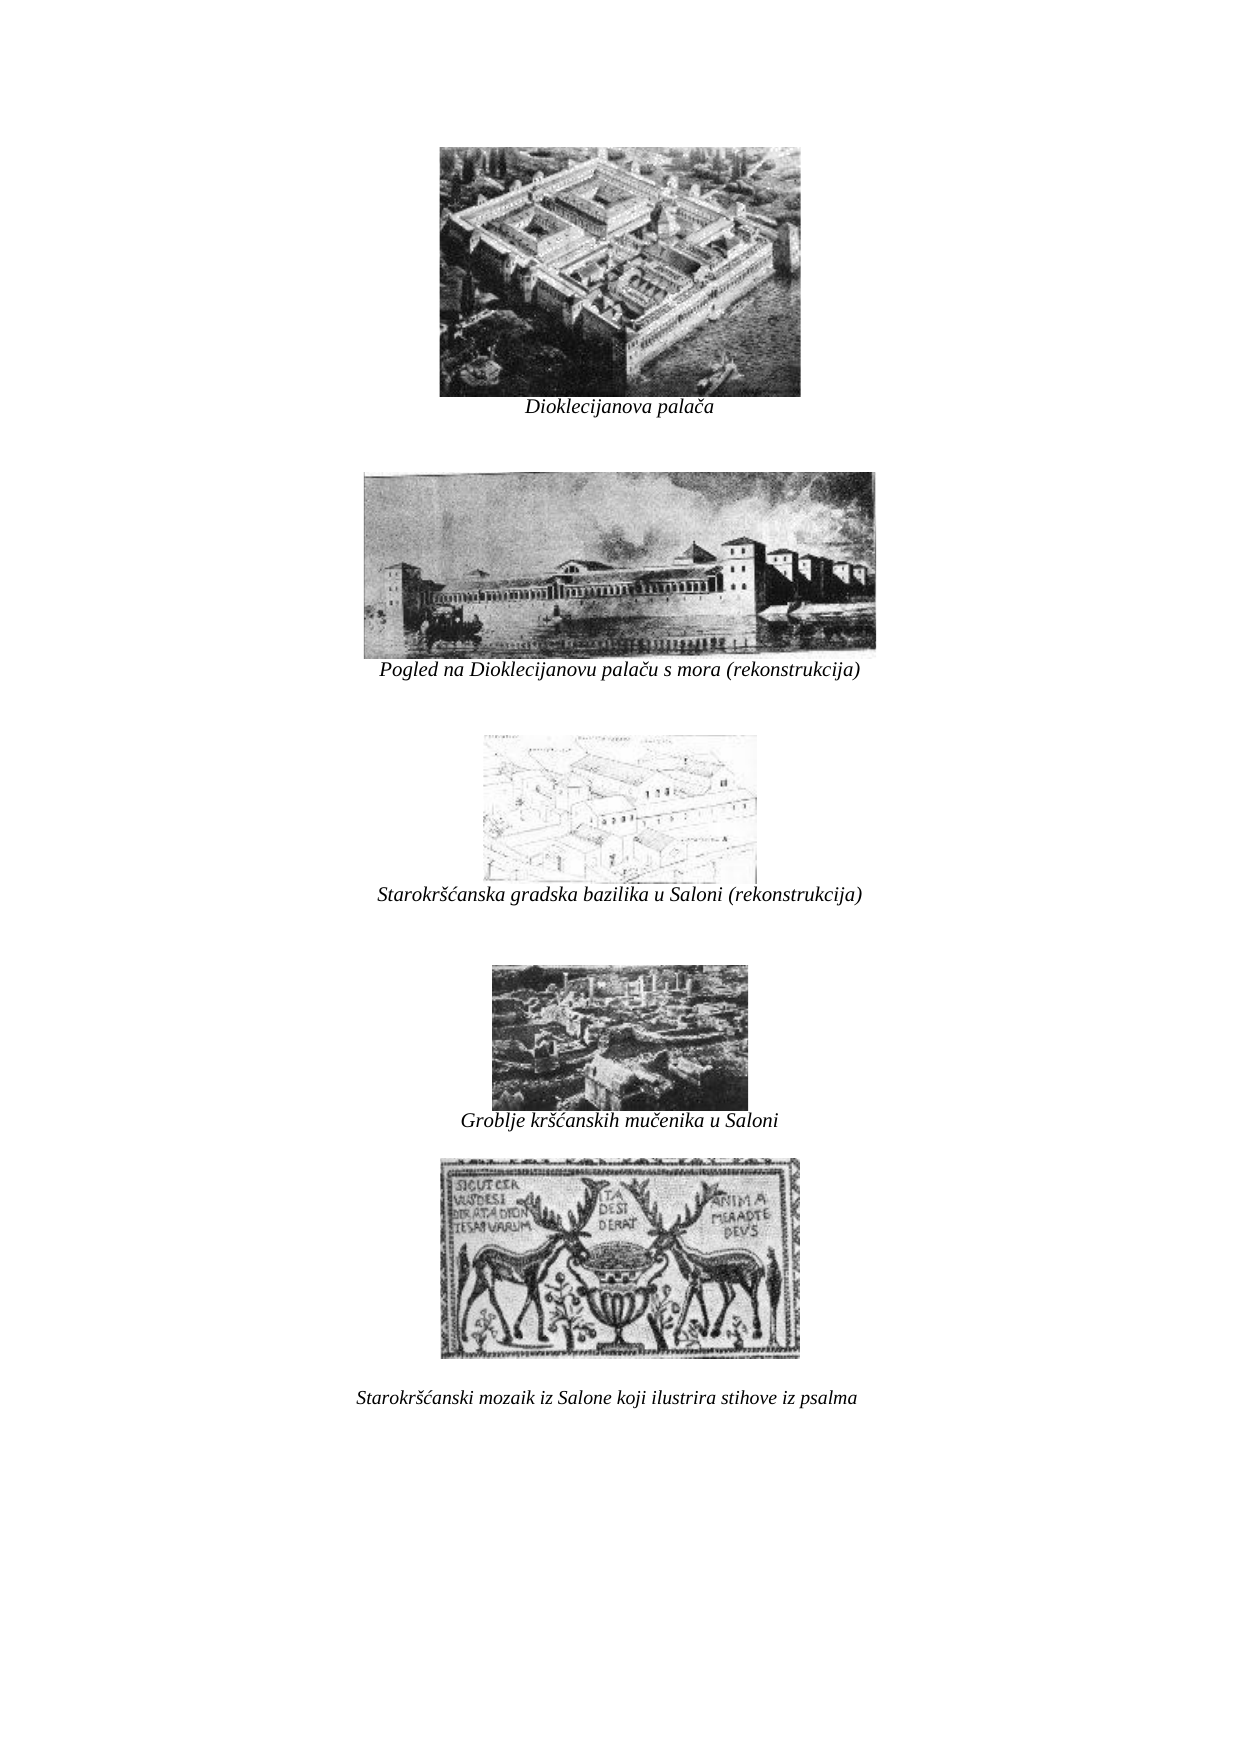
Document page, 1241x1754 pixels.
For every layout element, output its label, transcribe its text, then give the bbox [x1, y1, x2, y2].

text Dioklecijanova palača [525, 394, 884, 418]
text Starokršćanski mozaik iz Salone koji ilustrira stihove iz psalma [356, 1386, 884, 1408]
text Starokršćanska gradska bazilika u Saloni (rekonstrukcija) [377, 882, 884, 906]
picture [483, 735, 757, 882]
text Pogled na Dioklecijanovu palaču s mora (rekonstrukcija) [379, 656, 884, 681]
picture [363, 472, 877, 659]
text Groblje kršćanskih mučenika u Saloni [460, 1108, 884, 1132]
picture [439, 147, 801, 397]
picture [440, 1158, 800, 1359]
picture [492, 965, 749, 1108]
